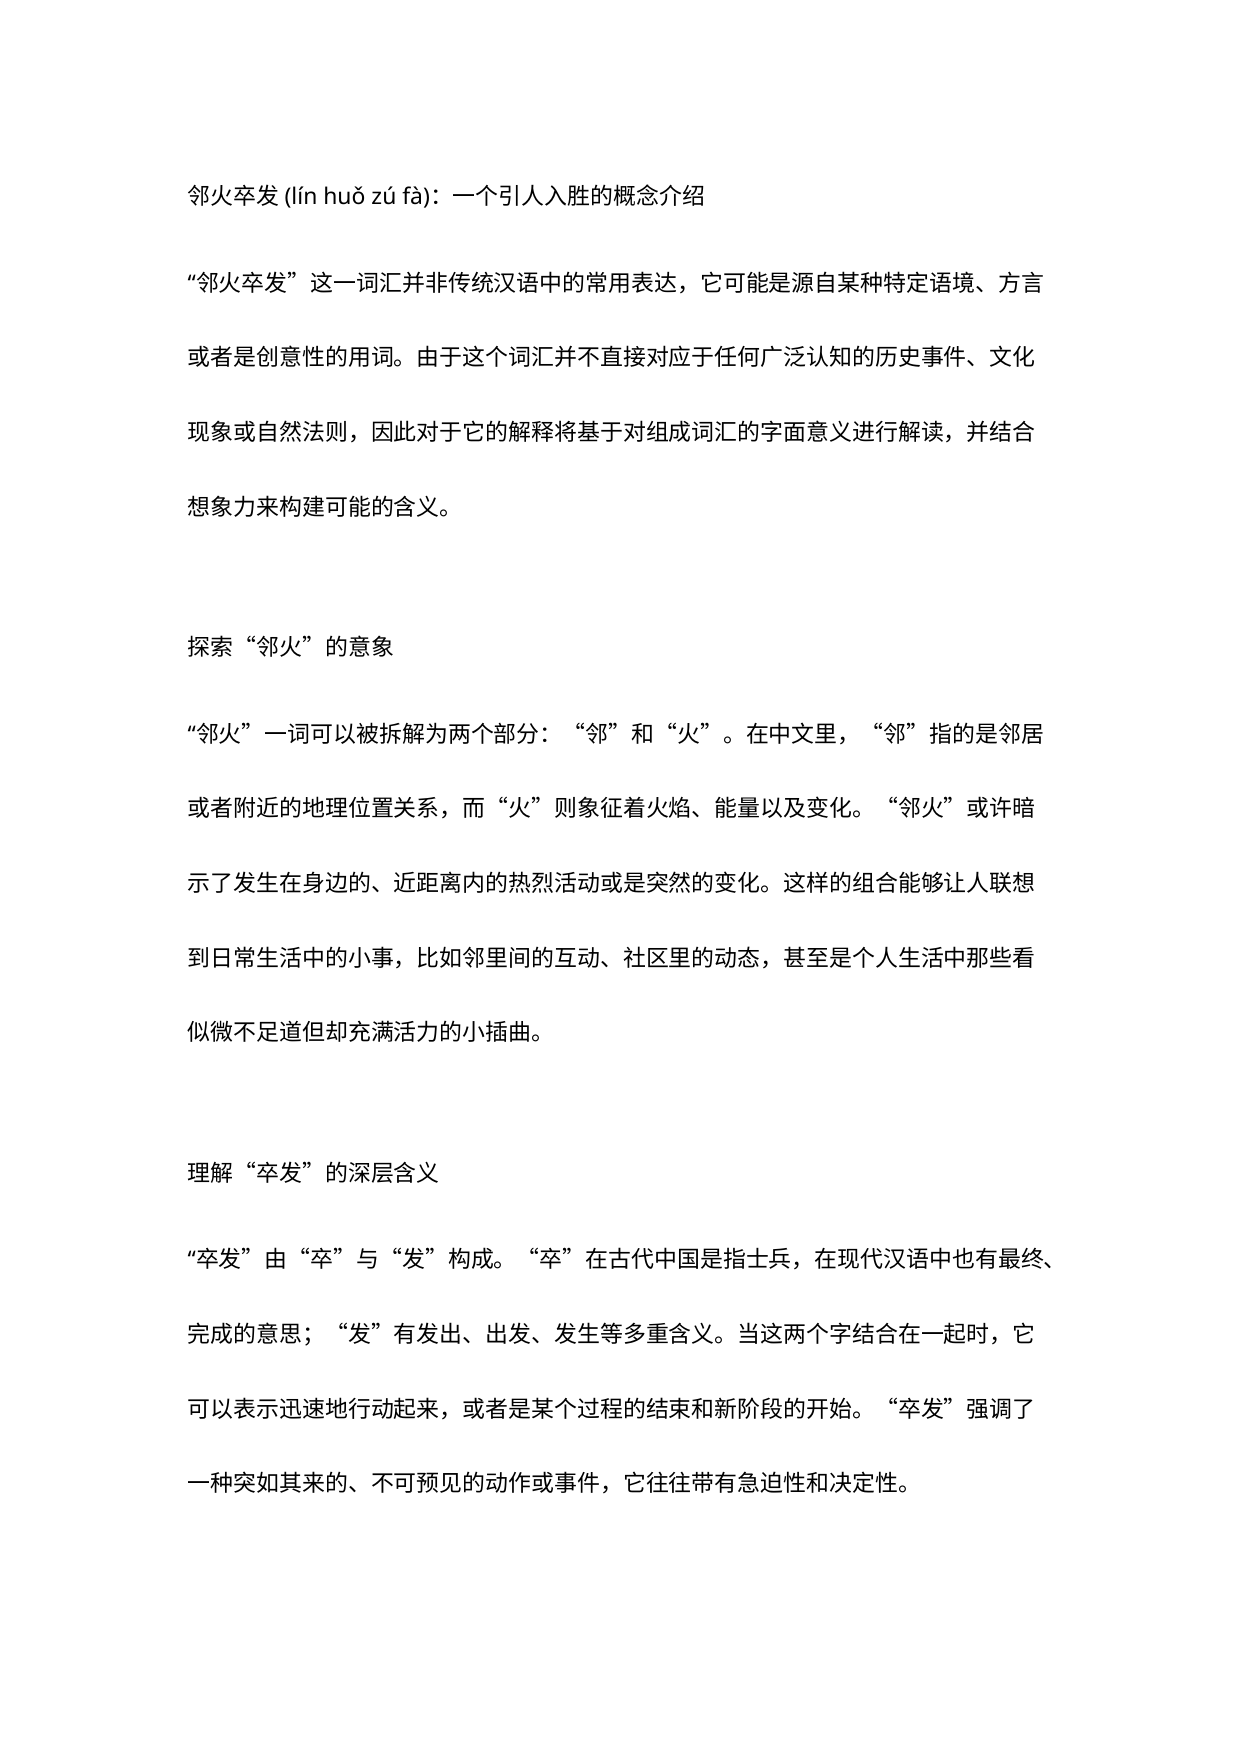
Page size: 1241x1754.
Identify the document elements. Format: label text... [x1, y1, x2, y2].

text 理解“卒发”的深层含义 [187, 1139, 1053, 1204]
text 探索“邻火”的意象 [187, 613, 1053, 678]
text “邻火”一词可以被拆解为两个部分：“邻”和“火”。在中文里，“邻”指的是邻居或者附近的地理位置关系，而“火”则象征着火焰、能量以及变化。“邻火”或许暗示了发生在身边的、近距离内的热烈活动或是突然的变化。这样的组合能够让人联想到日常生活中的小事，比如邻里间的互动、社区里的动态，甚至是个人生活中那些看似微不足道但却充满活力的小插曲。 [187, 700, 1053, 1063]
text “卒发”由“卒”与“发”构成。“卒”在古代中国是指士兵，在现代汉语中也有最终、完成的意思；“发”有发出、出发、发生等多重含义。当这两个字结合在一起时，它可以表示迅速地行动起来，或者是某个过程的结束和新阶段的开始。“卒发”强调了一种突如其来的、不可预见的动作或事件，它往往带有急迫性和决定性。 [187, 1225, 1053, 1514]
text “邻火卒发”这一词汇并非传统汉语中的常用表达，它可能是源自某种特定语境、方言或者是创意性的用词。由于这个词汇并不直接对应于任何广泛认知的历史事件、文化现象或自然法则，因此对于它的解释将基于对组成词汇的字面意义进行解读，并结合想象力来构建可能的含义。 [187, 249, 1053, 538]
text 邻火卒发 (lín huǒ zú fà)：一个引人入胜的概念介绍 [187, 162, 1053, 227]
